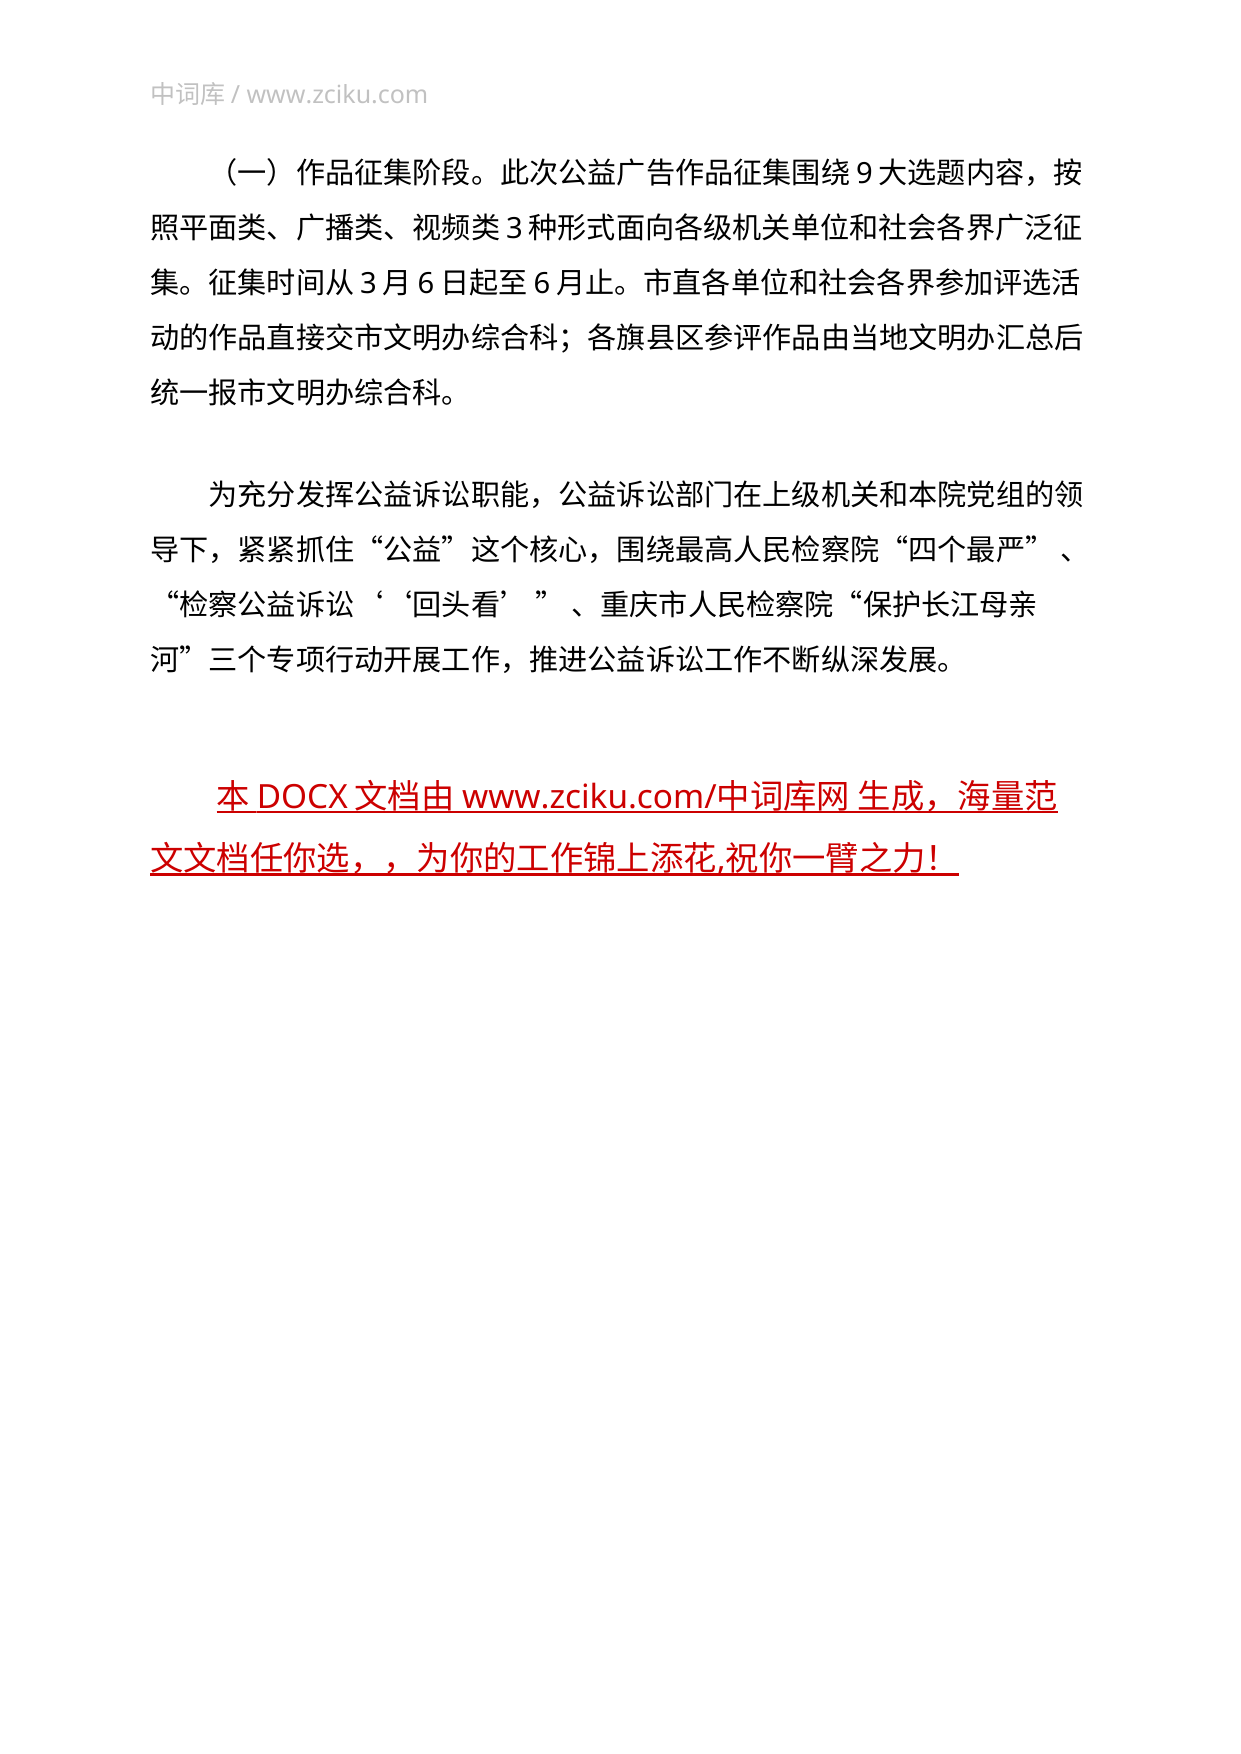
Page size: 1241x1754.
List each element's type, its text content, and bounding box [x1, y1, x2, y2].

text （一）作品征集阶段。此次公益广告作品征集围绕9大选题内容，按照平面类、广播类、视频类3种形式面向各级机关单位和社会各界广泛征集。征集时间从3月6日起至6月止。市直各单位和社会各界参加评选活动的作品直接交市文明办综合科；各旗县区参评作品由当地文明办汇总后统一报市文明办综合科。 [150, 150, 1090, 412]
text 本DOCX文档由 www.zciku.com/中词库网 生成，海量范文文档任你选，，为你的工作锦上添花,祝你一臂之力！ [150, 769, 1090, 881]
text 为充分发挥公益诉讼职能，公益诉讼部门在上级机关和本院党组的领导下，紧紧抓住“公益”这个核心，围绕最高人民检察院“四个最严” 、“检察公益诉讼‘‘回头看’ ” 、重庆市人民检察院“保护长江母亲河”三个专项行动开展工作，推进公益诉讼工作不断纵深发展。 [150, 472, 1090, 679]
